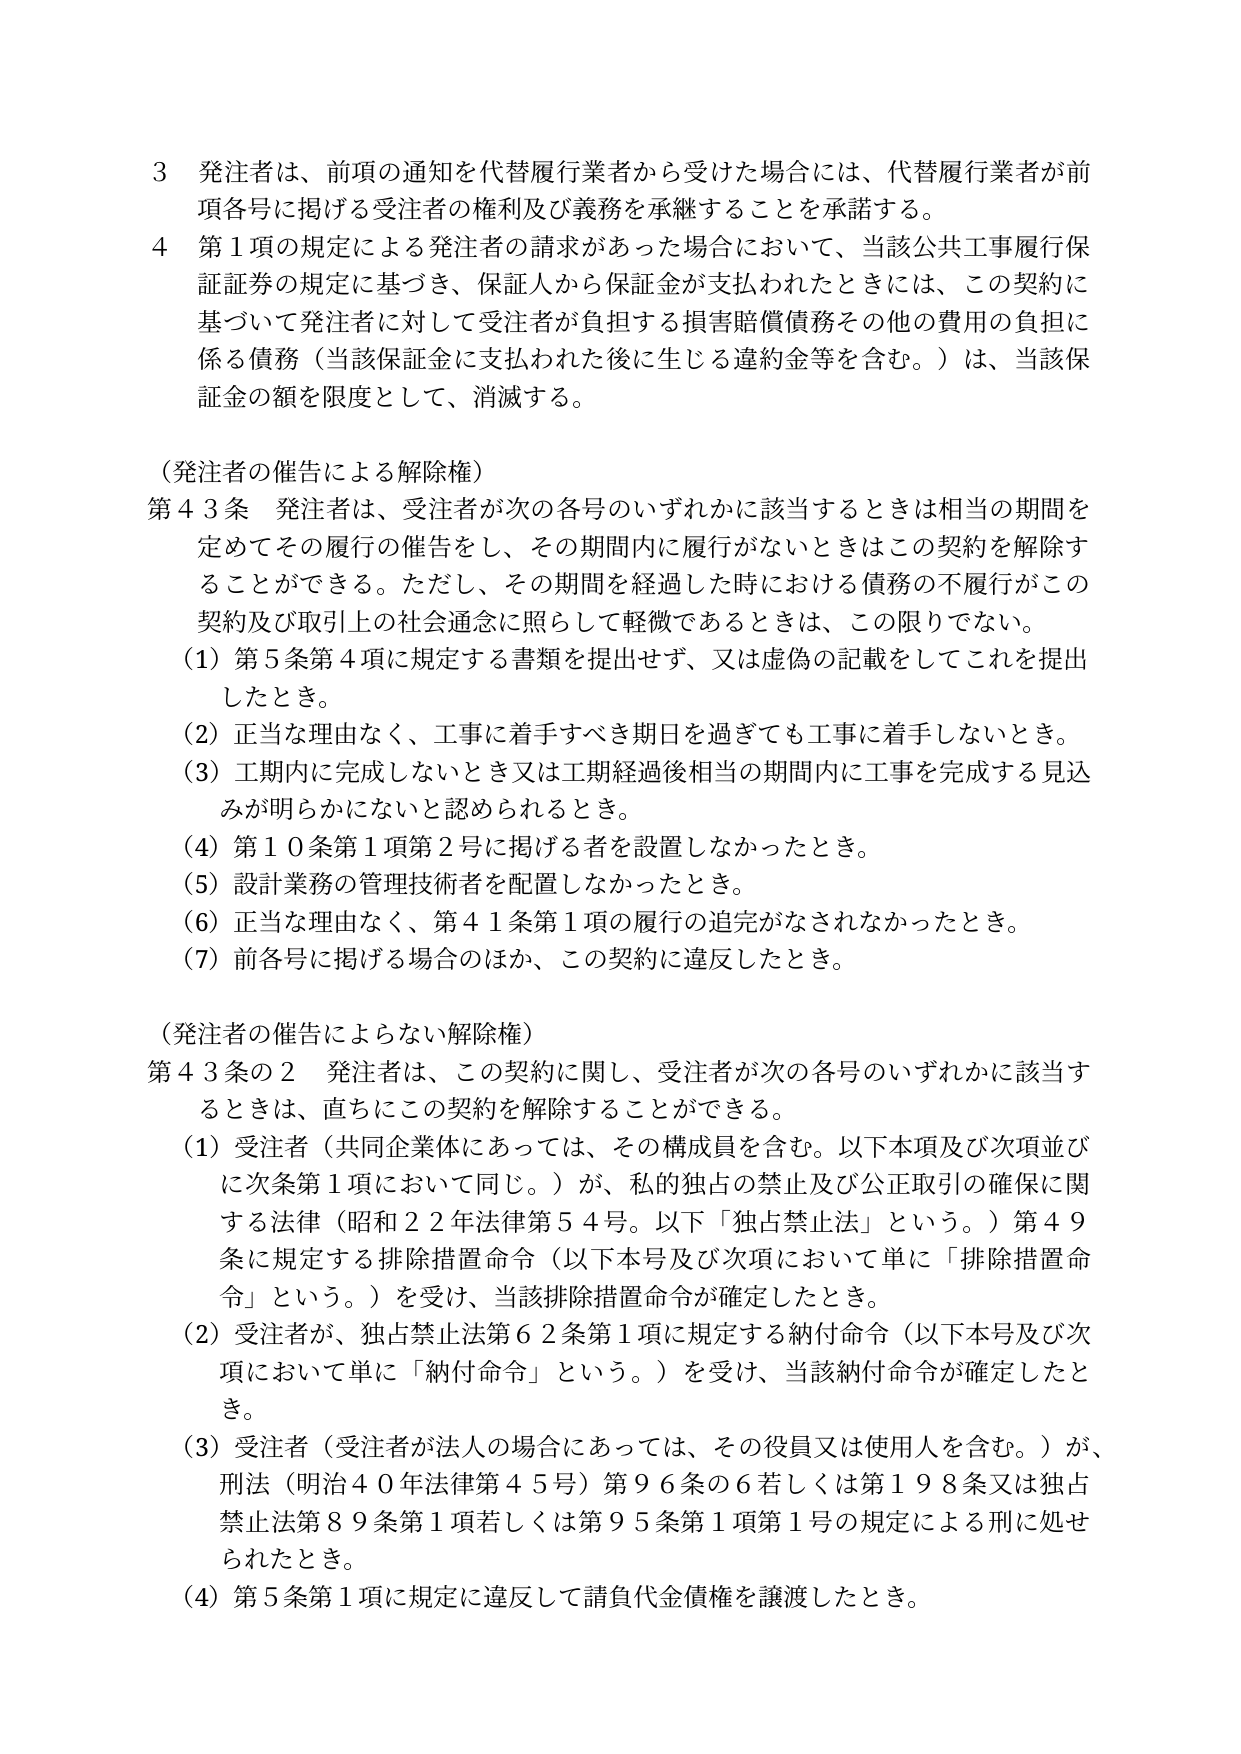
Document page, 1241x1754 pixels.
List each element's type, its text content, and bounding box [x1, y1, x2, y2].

text （1）受注者（共同企業体にあっては、その構成員を含む。以下本項及び次項並びに次条第１項において同じ。）が、私的独占の禁止及び公正取引の確保に関する法律（昭和２２年法律第５４号。以下「独占禁止法」という。）第４９条に規定する排除措置命令（以下本号及び次項において単に「排除措置命令」という。）を受け、当該排除措置命令が確定したとき。 [169, 1127, 1092, 1314]
text （4）第５条第１項に規定に違反して請負代金債権を譲渡したとき。 [169, 1577, 1092, 1614]
text （7）前各号に掲げる場合のほか、この契約に違反したとき。 [169, 939, 1092, 977]
text （6）正当な理由なく、第４１条第１項の履行の追完がなされなかったとき。 [169, 902, 1092, 939]
text ４ 第１項の規定による発注者の請求があった場合において、当該公共工事履行保証証券の規定に基づき、保証人から保証金が支払われたときには、この契約に基づいて発注者に対して受注者が負担する損害賠償債務その他の費用の負担に係る債務（当該保証金に支払われた後に生じる違約金等を含む。）は、当該保証金の額を限度として、消滅する。 [148, 227, 1092, 414]
text ３ 発注者は、前項の通知を代替履行業者から受けた場合には、代替履行業者が前項各号に掲げる受注者の権利及び義務を承継することを承諾する。 [148, 152, 1092, 227]
text （3）工期内に完成しないとき又は工期経過後相当の期間内に工事を完成する見込みが明らかにないと認められるとき。 [169, 752, 1092, 827]
text （4）第１０条第１項第２号に掲げる者を設置しなかったとき。 [169, 827, 1092, 864]
subtitle （発注者の催告による解除権） [148, 452, 1092, 489]
text （3）受注者（受注者が法人の場合にあっては、その役員又は使用人を含む。）が、刑法（明治４０年法律第４５号）第９６条の６若しくは第１９８条又は独占禁止法第８９条第１項若しくは第９５条第１項第１号の規定による刑に処せられたとき。 [169, 1427, 1092, 1577]
text （2）正当な理由なく、工事に着手すべき期日を過ぎても工事に着手しないとき。 [169, 714, 1092, 752]
text （1）第５条第４項に規定する書類を提出せず、又は虚偽の記載をしてこれを提出したとき。 [169, 639, 1092, 714]
text （2）受注者が、独占禁止法第６２条第１項に規定する納付命令（以下本号及び次項において単に「納付命令」という。）を受け、当該納付命令が確定したとき。 [169, 1314, 1092, 1427]
subtitle （発注者の催告によらない解除権） [148, 1014, 1092, 1052]
text 第４３条 発注者は、受注者が次の各号のいずれかに該当するときは相当の期間を定めてその履行の催告をし、その期間内に履行がないときはこの契約を解除することができる。ただし、その期間を経過した時における債務の不履行がこの契約及び取引上の社会通念に照らして軽微であるときは、この限りでない。 [148, 489, 1092, 639]
text （5）設計業務の管理技術者を配置しなかったとき。 [169, 864, 1092, 902]
text 第４３条の２ 発注者は、この契約に関し、受注者が次の各号のいずれかに該当するときは、直ちにこの契約を解除することができる。 [148, 1052, 1092, 1127]
